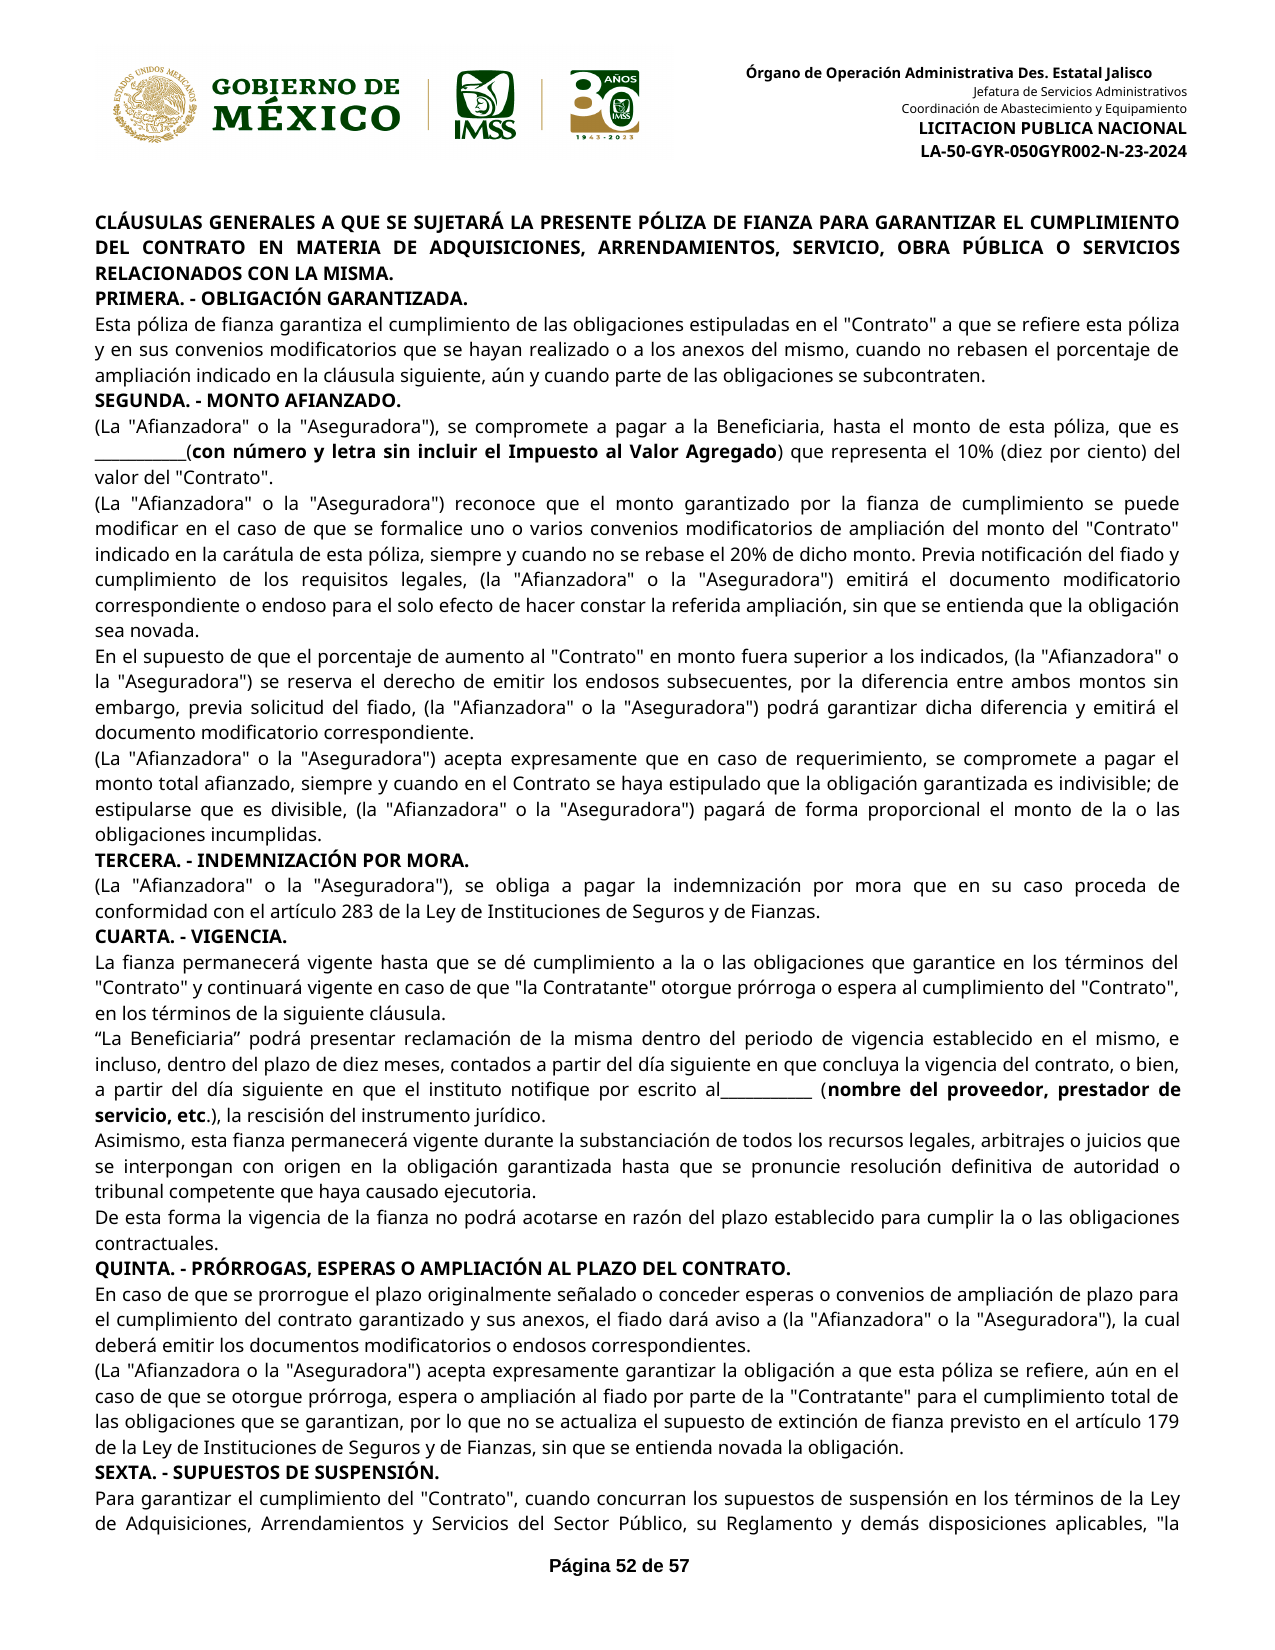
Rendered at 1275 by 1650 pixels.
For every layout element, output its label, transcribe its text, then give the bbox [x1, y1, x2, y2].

text Asimismo, esta fianza permanecerá vigente durante la substanciación de todos los recursos legales, arbitrajes o juicios que se interpongan con origen en la obligación garantizada hasta que se pronuncie resolución definitiva de autoridad o tribunal competente que haya causado ejecutoria. [94, 1128, 1181, 1204]
text (La "Afianzadora" o la "Aseguradora") acepta expresamente que en caso de requerimiento, se compromete a pagar el monto total afianzado, siempre y cuando en el Contrato se haya estipulado que la obligación garantizada es indivisible; de estipularse que es divisible, (la "Afianzadora" o la "Aseguradora") pagará de forma proporcional el monto de la o las obligaciones incumplidas. [94, 745, 1181, 847]
text De esta forma la vigencia de la fianza no podrá acotarse en razón del plazo establecido para cumplir la o las obligaciones contractuales. [94, 1204, 1181, 1255]
text CUARTA. - VIGENCIA. [94, 924, 1181, 949]
text (La "Afianzadora" o la "Aseguradora"), se obliga a pagar la indemnización por mora que en su caso proceda de conformidad con el artículo 283 de la Ley de Instituciones de Seguros y de Fianzas. [94, 873, 1181, 924]
text SEGUNDA. - MONTO AFIANZADO. [94, 388, 1181, 413]
text CLÁUSULAS GENERALES A QUE SE SUJETARÁ LA PRESENTE PÓLIZA DE FIANZA PARA GARANTIZAR EL CUMPLIMIENTO DEL CONTRATO EN MATERIA DE ADQUISICIONES, ARRENDAMIENTOS, SERVICIO, OBRA PÚBLICA O SERVICIOS RELACIONADOS CON LA MISMA. [94, 209, 1181, 286]
text (La "Afianzadora" o la "Aseguradora"), se compromete a pagar a la Beneficiaria, hasta el monto de esta póliza, que es ___________(con número y letra sin incluir el Impuesto al Valor Agregado) que representa el 10% (diez por ciento) del valor del "Contrato". [94, 413, 1181, 490]
text (La "Afianzadora o la "Aseguradora") acepta expresamente garantizar la obligación a que esta póliza se refiere, aún en el caso de que se otorgue prórroga, espera o ampliación al fiado por parte de la "Contratante" para el cumplimiento total de las obligaciones que se garantizan, por lo que no se actualiza el supuesto de extinción de fianza previsto en el artículo 179 de la Ley de Instituciones de Seguros y de Fianzas, sin que se entienda novada la obligación. [94, 1357, 1181, 1459]
text (La "Afianzadora" o la "Aseguradora") reconoce que el monto garantizado por la fianza de cumplimiento se puede modificar en el caso de que se formalice uno o varios convenios modificatorios de ampliación del monto del "Contrato" indicado en la carátula de esta póliza, siempre y cuando no se rebase el 20% de dicho monto. Previa notificación del fiado y cumplimiento de los requisitos legales, (la "Afianzadora" o la "Aseguradora") emitirá el documento modificatorio correspondiente o endoso para el solo efecto de hacer constar la referida ampliación, sin que se entienda que la obligación sea novada. [94, 490, 1181, 643]
text Esta póliza de fianza garantiza el cumplimiento de las obligaciones estipuladas en el "Contrato" a que se refiere esta póliza y en sus convenios modificatorios que se hayan realizado o a los anexos del mismo, cuando no rebasen el porcentaje de ampliación indicado en la cláusula siguiente, aún y cuando parte de las obligaciones se subcontraten. [94, 311, 1181, 388]
text “La Beneficiaria” podrá presentar reclamación de la misma dentro del periodo de vigencia establecido en el mismo, e incluso, dentro del plazo de diez meses, contados a partir del día siguiente en que concluya la vigencia del contrato, o bien, a partir del día siguiente en que el instituto notifique por escrito al___________ (nombre del proveedor, prestador de servicio, etc.), la rescisión del instrumento jurídico. [94, 1026, 1181, 1128]
picture [94, 44, 674, 160]
text PRIMERA. - OBLIGACIÓN GARANTIZADA. [94, 286, 1181, 311]
text En caso de que se prorrogue el plazo originalmente señalado o conceder esperas o convenios de ampliación de plazo para el cumplimiento del contrato garantizado y sus anexos, el fiado dará aviso a (la "Afianzadora" o la "Aseguradora"), la cual deberá emitir los documentos modificatorios o endosos correspondientes. [94, 1281, 1181, 1357]
text La fianza permanecerá vigente hasta que se dé cumplimiento a la o las obligaciones que garantice en los términos del "Contrato" y continuará vigente en caso de que "la Contratante" otorgue prórroga o espera al cumplimiento del "Contrato", en los términos de la siguiente cláusula. [94, 949, 1181, 1026]
text TERCERA. - INDEMNIZACIÓN POR MORA. [94, 847, 1181, 873]
text SEXTA. - SUPUESTOS DE SUSPENSIÓN. [94, 1459, 1181, 1485]
text En el supuesto de que el porcentaje de aumento al "Contrato" en monto fuera superior a los indicados, (la "Afianzadora" o la "Aseguradora") se reserva el derecho de emitir los endosos subsecuentes, por la diferencia entre ambos montos sin embargo, previa solicitud del fiado, (la "Afianzadora" o la "Aseguradora") podrá garantizar dicha diferencia y emitirá el documento modificatorio correspondiente. [94, 643, 1181, 745]
text QUINTA. - PRÓRROGAS, ESPERAS O AMPLIACIÓN AL PLAZO DEL CONTRATO. [94, 1255, 1181, 1281]
